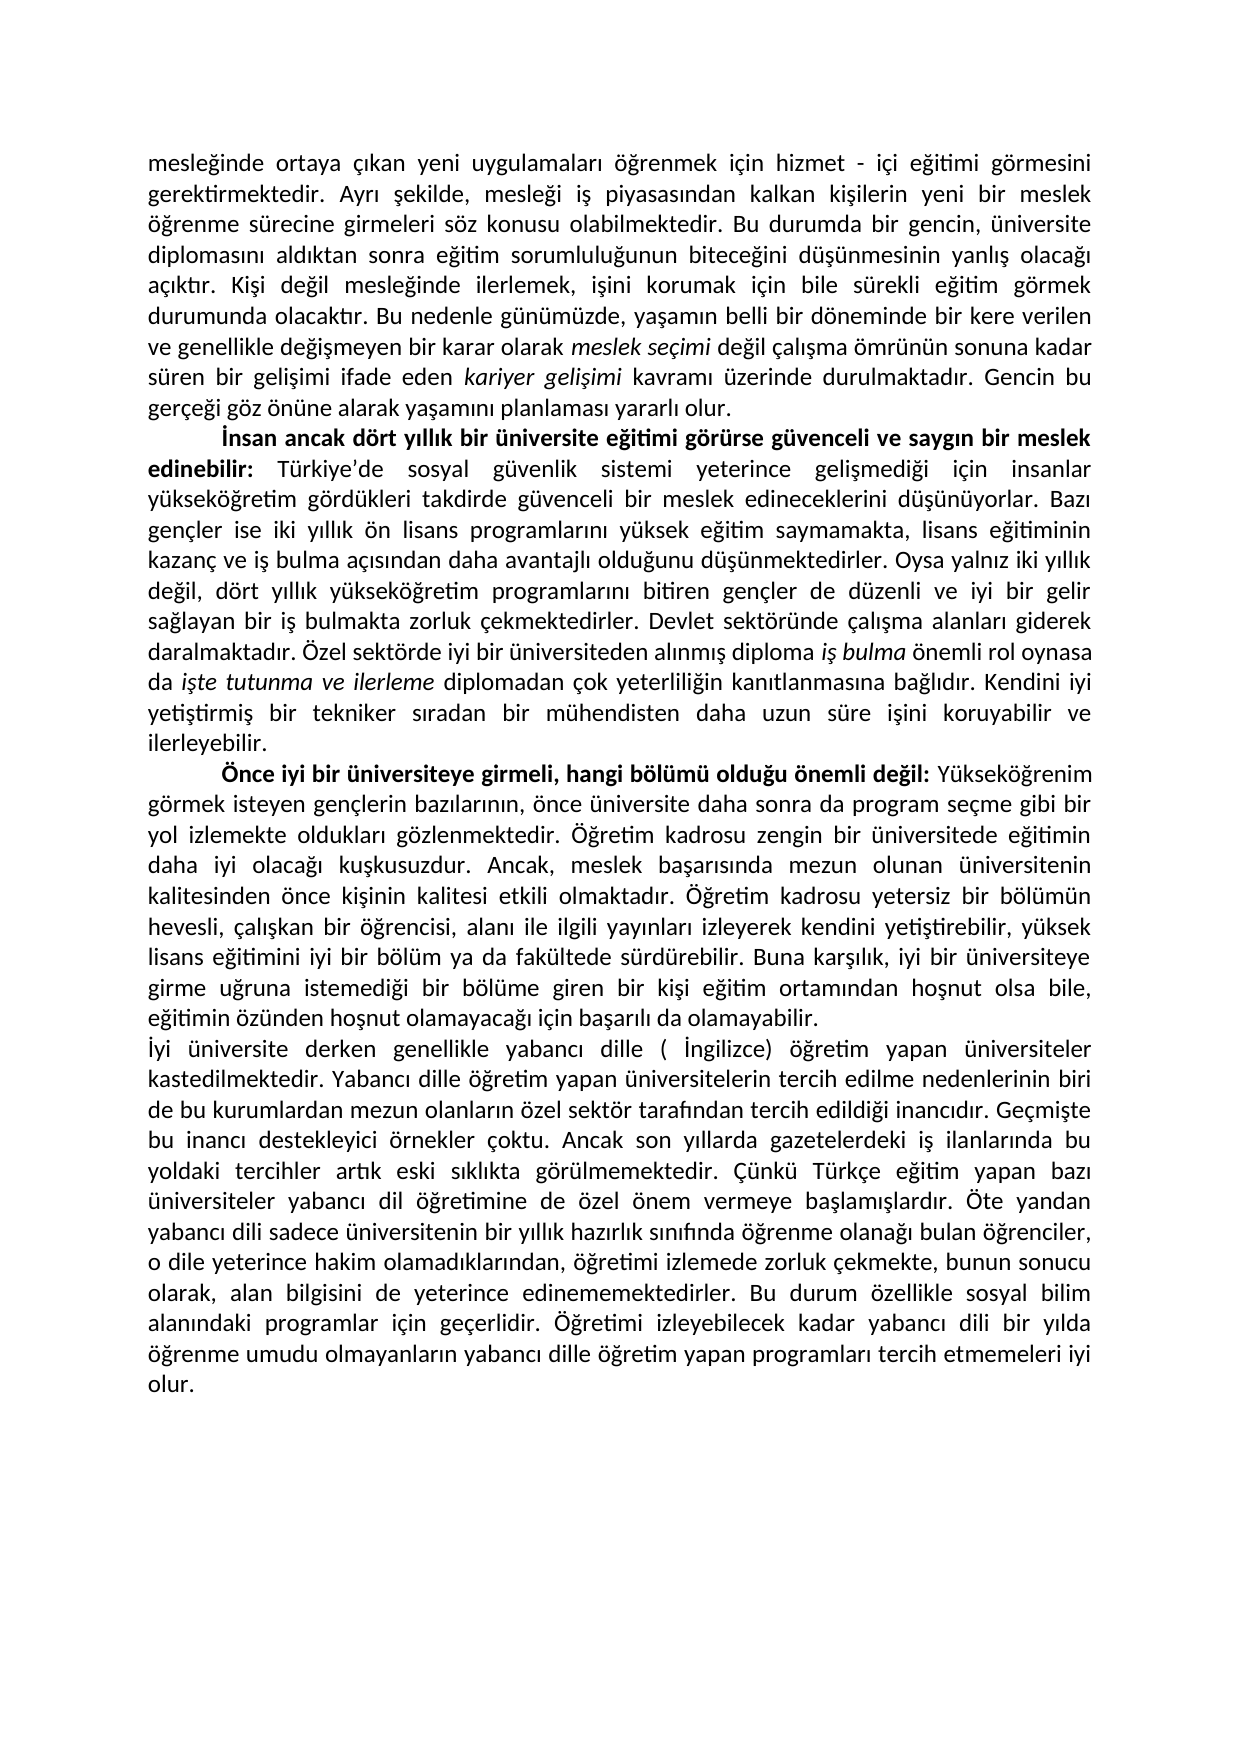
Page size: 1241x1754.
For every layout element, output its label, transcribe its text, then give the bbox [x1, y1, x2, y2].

text Önce iyi bir üniversiteye girmeli, hangi bölümü olduğu önemli değil: Yükseköğrenim görmek isteyen gençlerin bazılarının, önce üniversite daha sonra da program seçme gibi bir yol izlemekte oldukları gözlenmektedir. Öğretim kadrosu zengin bir üniversitede eğitimin daha iyi olacağı kuşkusuzdur. Ancak, meslek başarısında mezun olunan üniversitenin kalitesinden önce kişinin kalitesi etkili olmaktadır. Öğretim kadrosu yetersiz bir bölümün hevesli, çalışkan bir öğrencisi, alanı ile ilgili yayınları izleyerek kendini yetiştirebilir, yüksek lisans eğitimini iyi bir bölüm ya da fakültede sürdürebilir. Buna karşılık, iyi bir üniversiteye girme uğruna istemediği bir bölüme giren bir kişi eğitim ortamından hoşnut olsa bile, eğitimin özünden hoşnut olamayacağı için başarılı da olamayabilir. [148, 758, 1093, 1033]
text mesleğinde ortaya çıkan yeni uygulamaları öğrenmek için hizmet - içi eğitimi görmesini gerektirmektedir. Ayrı şekilde, mesleği iş piyasasından kalkan kişilerin yeni bir meslek öğrenme sürecine girmeleri söz konusu olabilmektedir. Bu durumda bir gencin, üniversite diplomasını aldıktan sonra eğitim sorumluluğunun biteceğini düşünmesinin yanlış olacağı açıktır. Kişi değil mesleğinde ilerlemek, işini korumak için bile sürekli eğitim görmek durumunda olacaktır. Bu nedenle günümüzde, yaşamın belli bir döneminde bir kere verilen ve genellikle değişmeyen bir karar olarak meslek seçimi değil çalışma ömrünün sonuna kadar süren bir gelişimi ifade eden kariyer gelişimi kavramı üzerinde durulmaktadır. Gencin bu gerçeği göz önüne alarak yaşamını planlaması yararlı olur. [148, 148, 1093, 422]
text İnsan ancak dört yıllık bir üniversite eğitimi görürse güvenceli ve saygın bir meslek edinebilir: Türkiye’de sosyal güvenlik sistemi yeterince gelişmediği için insanlar yükseköğretim gördükleri takdirde güvenceli bir meslek edineceklerini düşünüyorlar. Bazı gençler ise iki yıllık ön lisans programlarını yüksek eğitim saymamakta, lisans eğitiminin kazanç ve iş bulma açısından daha avantajlı olduğunu düşünmektedirler. Oysa yalnız iki yıllık değil, dört yıllık yükseköğretim programlarını bitiren gençler de düzenli ve iyi bir gelir sağlayan bir iş bulmakta zorluk çekmektedirler. Devlet sektöründe çalışma alanları giderek daralmaktadır. Özel sektörde iyi bir üniversiteden alınmış diploma iş bulma önemli rol oynasa da işte tutunma ve ilerleme diplomadan çok yeterliliğin kanıtlanmasına bağlıdır. Kendini iyi yetiştirmiş bir tekniker sıradan bir mühendisten daha uzun süre işini koruyabilir ve ilerleyebilir. [148, 422, 1093, 758]
text İyi üniversite derken genellikle yabancı dille ( İngilizce) öğretim yapan üniversiteler kastedilmektedir. Yabancı dille öğretim yapan üniversitelerin tercih edilme nedenlerinin biri de bu kurumlardan mezun olanların özel sektör tarafından tercih edildiği inancıdır. Geçmişte bu inancı destekleyici örnekler çoktu. Ancak son yıllarda gazetelerdeki iş ilanlarında bu yoldaki tercihler artık eski sıklıkta görülmemektedir. Çünkü Türkçe eğitim yapan bazı üniversiteler yabancı dil öğretimine de özel önem vermeye başlamışlardır. Öte yandan yabancı dili sadece üniversitenin bir yıllık hazırlık sınıfında öğrenme olanağı bulan öğrenciler, o dile yeterince hakim olamadıklarından, öğretimi izlemede zorluk çekmekte, bunun sonucu olarak, alan bilgisini de yeterince edinememektedirler. Bu durum özellikle sosyal bilim alanındaki programlar için geçerlidir. Öğretimi izleyebilecek kadar yabancı dili bir yılda öğrenme umudu olmayanların yabancı dille öğretim yapan programları tercih etmemeleri iyi olur. [148, 1033, 1093, 1399]
